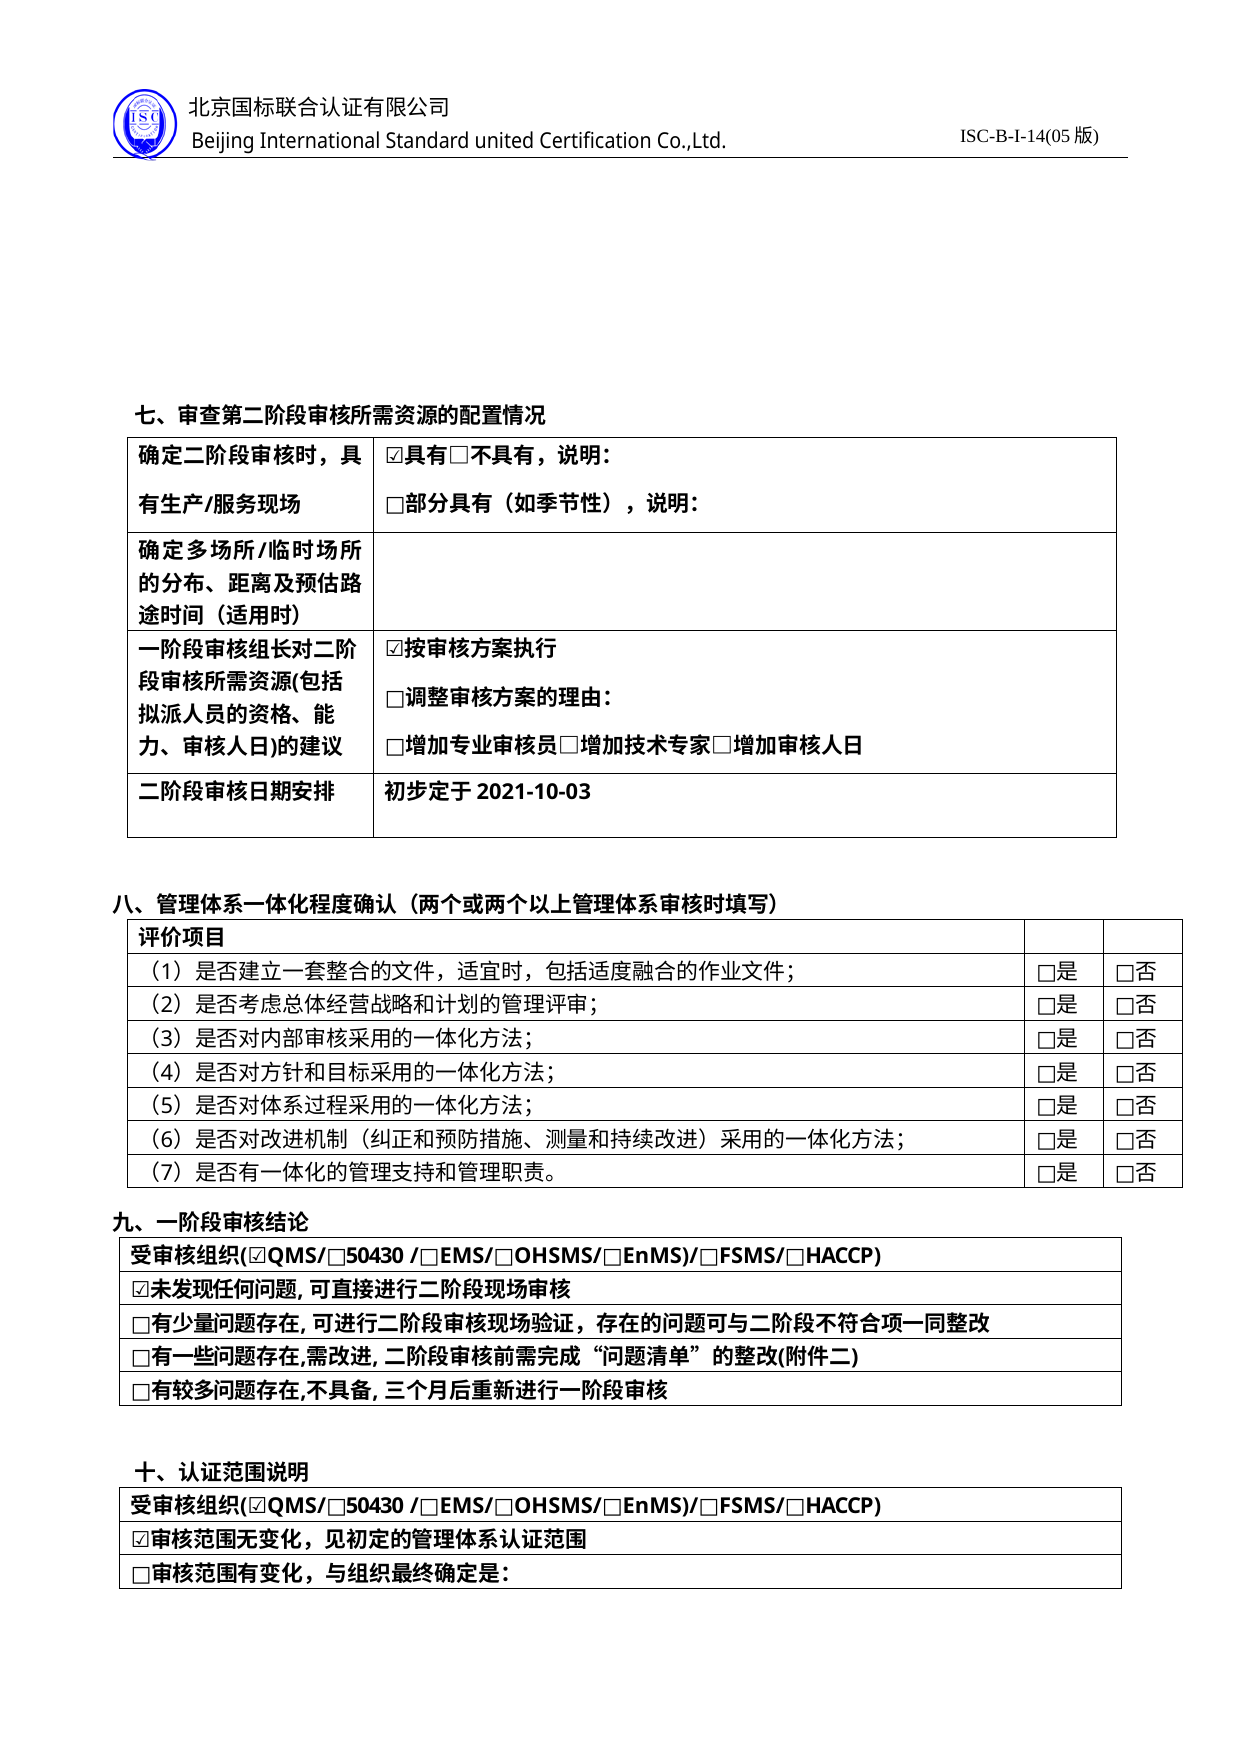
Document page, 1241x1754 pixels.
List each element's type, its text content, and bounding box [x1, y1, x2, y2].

table_cell [374, 533, 1116, 630]
table_cell □是 [1025, 1054, 1103, 1087]
table_cell □是 [1025, 1121, 1103, 1154]
table_cell ☑审核范围无变化，见初定的管理体系认证范围 [120, 1522, 1121, 1554]
table_cell 初步定于2021-10-03 [374, 774, 1116, 837]
table_cell 二阶段审核日期安排 [128, 774, 373, 837]
table_cell （1）是否建立一套整合的文件，适宜时，包括适度融合的作业文件； [128, 954, 1024, 986]
table_cell □审核范围有变化，与组织最终确定是： [120, 1555, 1121, 1588]
table_header 确定二阶段审核时，具有生产/服务现场 [128, 438, 373, 532]
table_cell □否 [1104, 1088, 1182, 1120]
table_cell □否 [1104, 1021, 1182, 1053]
table_cell □否 [1104, 1121, 1182, 1154]
table_cell （2）是否考虑总体经营战略和计划的管理评审； [128, 987, 1024, 1019]
table_cell □有一些问题存在,需改进, 二阶段审核前需完成“问题清单”的整改(附件二) [120, 1339, 1121, 1371]
table_cell □是 [1025, 1021, 1103, 1053]
table_cell □否 [1104, 954, 1182, 986]
table_cell □是 [1025, 1155, 1103, 1187]
table_cell □否 [1104, 1054, 1182, 1087]
table_cell □有较多问题存在,不具备, 三个月后重新进行一阶段审核 [120, 1372, 1121, 1405]
table_cell □是 [1025, 987, 1103, 1019]
text 九、一阶段审核结论 [112, 1204, 1128, 1237]
text 八、管理体系一体化程度确认（两个或两个以上管理体系审核时填写） [112, 886, 1128, 919]
text 七、审查第二阶段审核所需资源的配置情况 [112, 398, 1128, 430]
table_header ☑具有□不具有，说明： □部分具有（如季节性），说明： [374, 438, 1116, 532]
table_cell 一阶段审核组长对二阶段审核所需资源(包括拟派人员的资格、能力、审核人日)的建议 [128, 631, 373, 773]
table_header 受审核组织(☑QMS/□50430 /□EMS/□OHSMS/□EnMS)/□FSMS/□HACCP) [120, 1238, 1121, 1271]
table_cell □是 [1025, 1088, 1103, 1120]
table_cell ☑未发现任何问题, 可直接进行二阶段现场审核 [120, 1272, 1121, 1304]
table_cell （4）是否对方针和目标采用的一体化方法； [128, 1054, 1024, 1087]
table_cell □否 [1104, 987, 1182, 1019]
table_header [1025, 920, 1103, 952]
table_header 评价项目 [128, 920, 1024, 952]
table_header 受审核组织(☑QMS/□50430 /□EMS/□OHSMS/□EnMS)/□FSMS/□HACCP) [120, 1488, 1121, 1521]
table_cell □是 [1025, 954, 1103, 986]
table_cell （5）是否对体系过程采用的一体化方法； [128, 1088, 1024, 1120]
table_cell ☑按审核方案执行 □调整审核方案的理由： □增加专业审核员□增加技术专家□增加审核人日 [374, 631, 1116, 773]
table_cell 确定多场所/临时场所的分布、距离及预估路途时间（适用时） [128, 533, 373, 630]
picture [112, 89, 180, 161]
text 十、认证范围说明 [112, 1454, 1128, 1487]
table_cell □有少量问题存在, 可进行二阶段审核现场验证，存在的问题可与二阶段不符合项一同整改 [120, 1305, 1121, 1338]
table_cell （3）是否对内部审核采用的一体化方法； [128, 1021, 1024, 1053]
table_header [1104, 920, 1182, 952]
table_cell □否 [1104, 1155, 1182, 1187]
table_cell （6）是否对改进机制（纠正和预防措施、测量和持续改进）采用的一体化方法； [128, 1121, 1024, 1154]
table_cell （7）是否有一体化的管理支持和管理职责。 [128, 1155, 1024, 1187]
